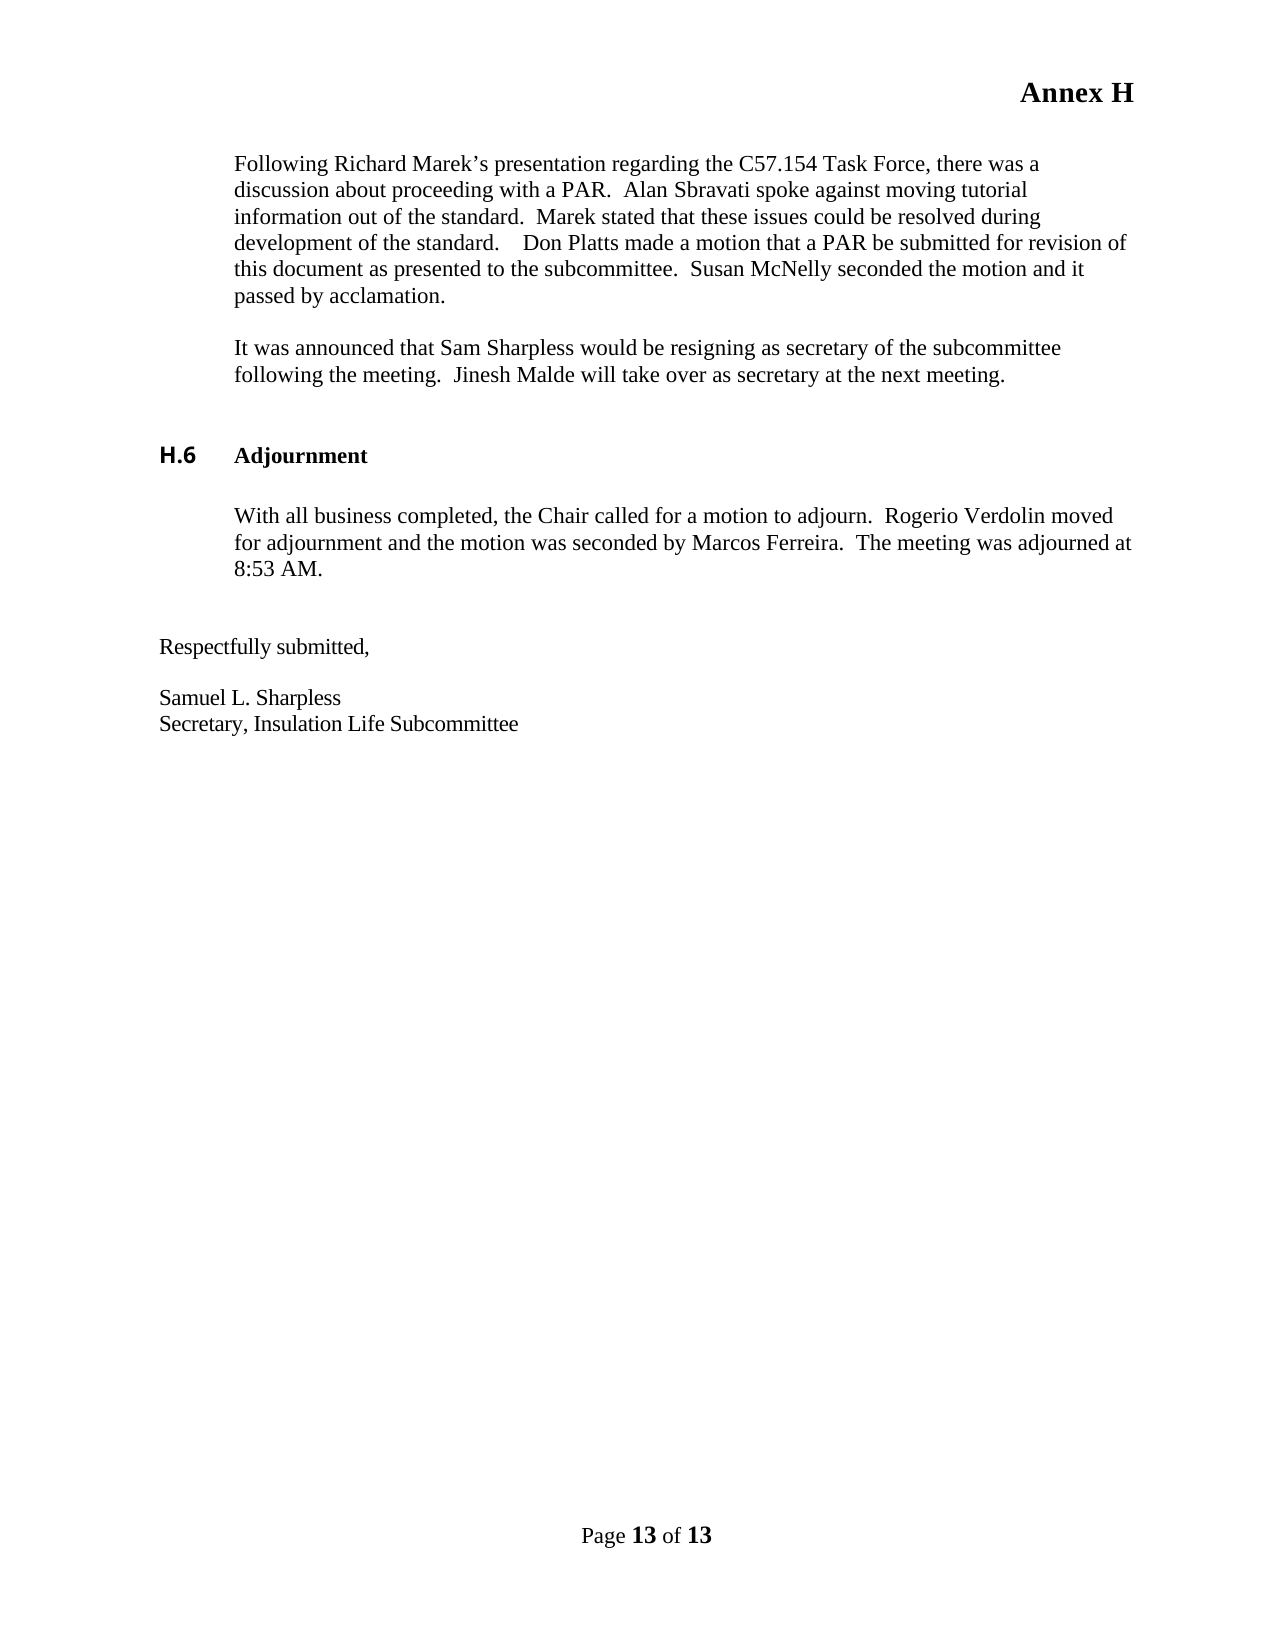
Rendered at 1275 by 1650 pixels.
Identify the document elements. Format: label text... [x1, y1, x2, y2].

text Samuel L. Sharpless [159, 684, 1134, 711]
text Following Richard Marek’s presentation regarding the C57.154 Task Force, there was a discussion about proceeding with a PAR. Alan Sbravati spoke against moving tutorial information out of the standard. Marek stated that these issues could be resolved during development of the standard. Don Platts made a motion that a PAR be submitted for revision of this document as presented to the subcommittee. Susan McNelly seconded the motion and it passed by acclamation. [234, 150, 1134, 308]
text It was announced that Sam Sharpless would be resigning as secretary of the subcommittee following the meeting. Jinesh Malde will take over as secretary at the next meeting. [234, 334, 1134, 387]
subtitle Adjournment [159, 438, 1134, 470]
text Respectfully submitted, [159, 633, 1134, 659]
text With all business completed, the Chair called for a motion to adjourn. Rogerio Verdolin moved for adjournment and the motion was seconded by Marcos Ferreira. The meeting was adjourned at 8:53 AM. [234, 502, 1134, 581]
text Secretary, Insulation Life Subcommittee [159, 711, 1134, 737]
